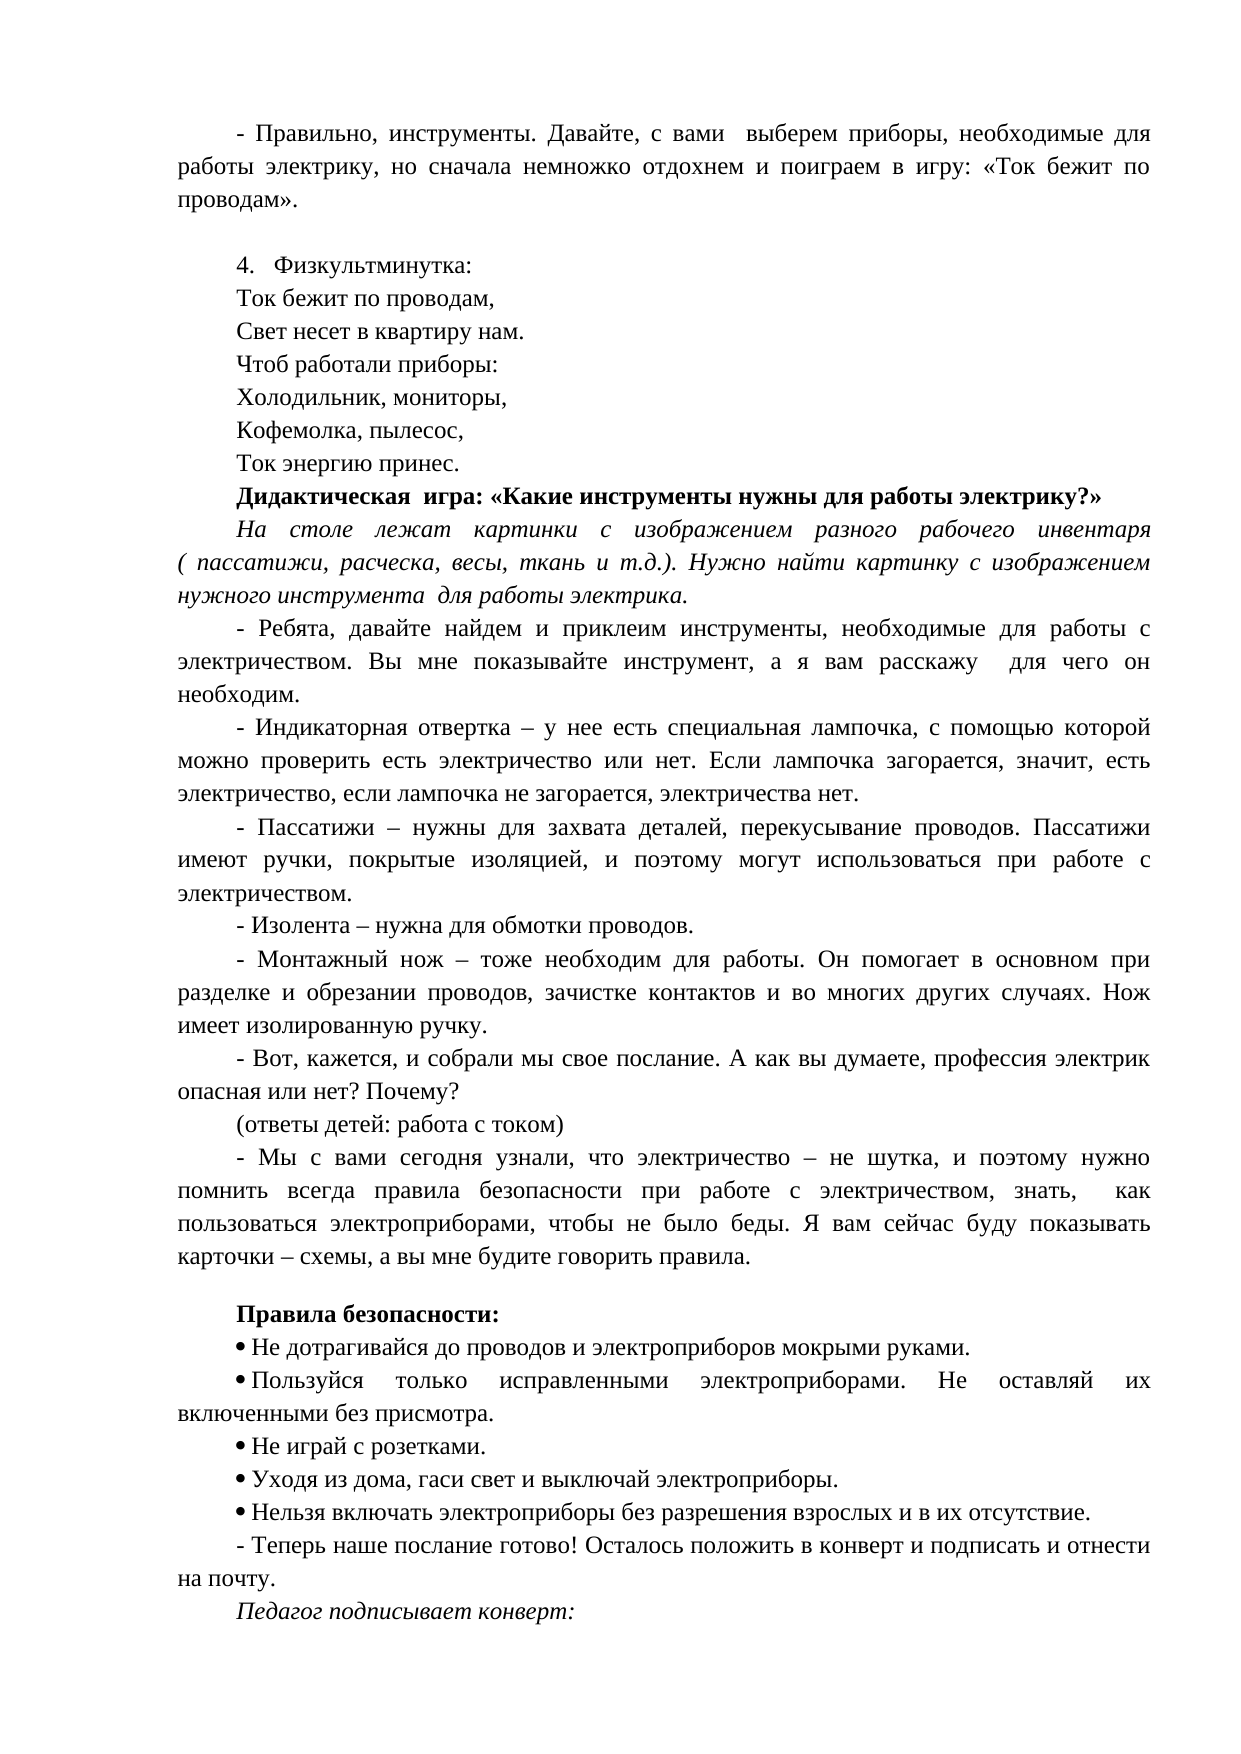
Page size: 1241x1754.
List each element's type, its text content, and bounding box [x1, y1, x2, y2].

list Пользуйся только исправленными электроприборами. Не оставляй их включенными без присмотра. [177, 1365, 1152, 1427]
list Уходя из дома, гаси свет и выключай электроприборы. [177, 1464, 1152, 1493]
text Чтоб работали приборы: [177, 349, 1152, 378]
text - Правильно, инструменты. Давайте, с вами выберем приборы, необходимые для работы электрику, но сначала немножко отдохнем и поиграем в игру: «Ток бежит по проводам». [177, 118, 1152, 213]
text Холодильник, мониторы, [177, 382, 1152, 411]
text - Ребята, давайте найдем и приклеим инструменты, необходимые для работы с электричеством. Вы мне показывайте инструмент, а я вам расскажу для чего он необходим. [177, 613, 1152, 708]
text Дидактическая игра: «Какие инструменты нужны для работы электрику?» [177, 481, 1152, 510]
text - Теперь наше послание готово! Осталось положить в конверт и подписать и отнести на почту. [177, 1530, 1152, 1592]
text - Изолента – нужна для обмотки проводов. [177, 911, 1152, 939]
text Правила безопасности: [177, 1299, 1152, 1328]
list Не дотрагивайся до проводов и электроприборов мокрыми руками. [177, 1332, 1152, 1361]
text - Индикаторная отвертка – у нее есть специальная лампочка, с помощью которой можно проверить есть электричество или нет. Если лампочка загорается, значит, есть электричество, если лампочка не загорается, электричества нет. [177, 712, 1152, 807]
text Кофемолка, пылесос, [177, 415, 1152, 444]
list Физкультминутка: [236, 250, 1152, 279]
text Ток энергию принес. [177, 448, 1152, 477]
text На столе лежат картинки с изображением разного рабочего инвентаря ( пассатижи, расческа, весы, ткань и т.д.). Нужно найти картинку с изображением нужного инструмента для работы электрика. [177, 514, 1152, 609]
text - Вот, кажется, и собрали мы свое послание. А как вы думаете, профессия электрик опасная или нет? Почему? [177, 1043, 1152, 1104]
text (ответы детей: работа с током) [177, 1109, 1152, 1137]
list Не играй с розетками. [177, 1431, 1152, 1460]
list Нельзя включать электроприборы без разрешения взрослых и в их отсутствие. [177, 1497, 1152, 1526]
text Педагог подписывает конверт: [177, 1596, 1152, 1625]
text Ток бежит по проводам, [177, 283, 1152, 312]
text - Пассатижи – нужны для захвата деталей, перекусывание проводов. Пассатижи имеют ручки, покрытые изоляцией, и поэтому могут использоваться при работе с электричеством. [177, 812, 1152, 906]
text Свет несет в квартиру нам. [177, 316, 1152, 345]
text - Мы с вами сегодня узнали, что электричество – не шутка, и поэтому нужно помнить всегда правила безопасности при работе с электричеством, знать, как пользоваться электроприборами, чтобы не было беды. Я вам сейчас буду показывать карточки – схемы, а вы мне будите говорить правила. [177, 1142, 1152, 1269]
text - Монтажный нож – тоже необходим для работы. Он помогает в основном при разделке и обрезании проводов, зачистке контактов и во многих других случаях. Нож имеет изолированную ручку. [177, 944, 1152, 1038]
